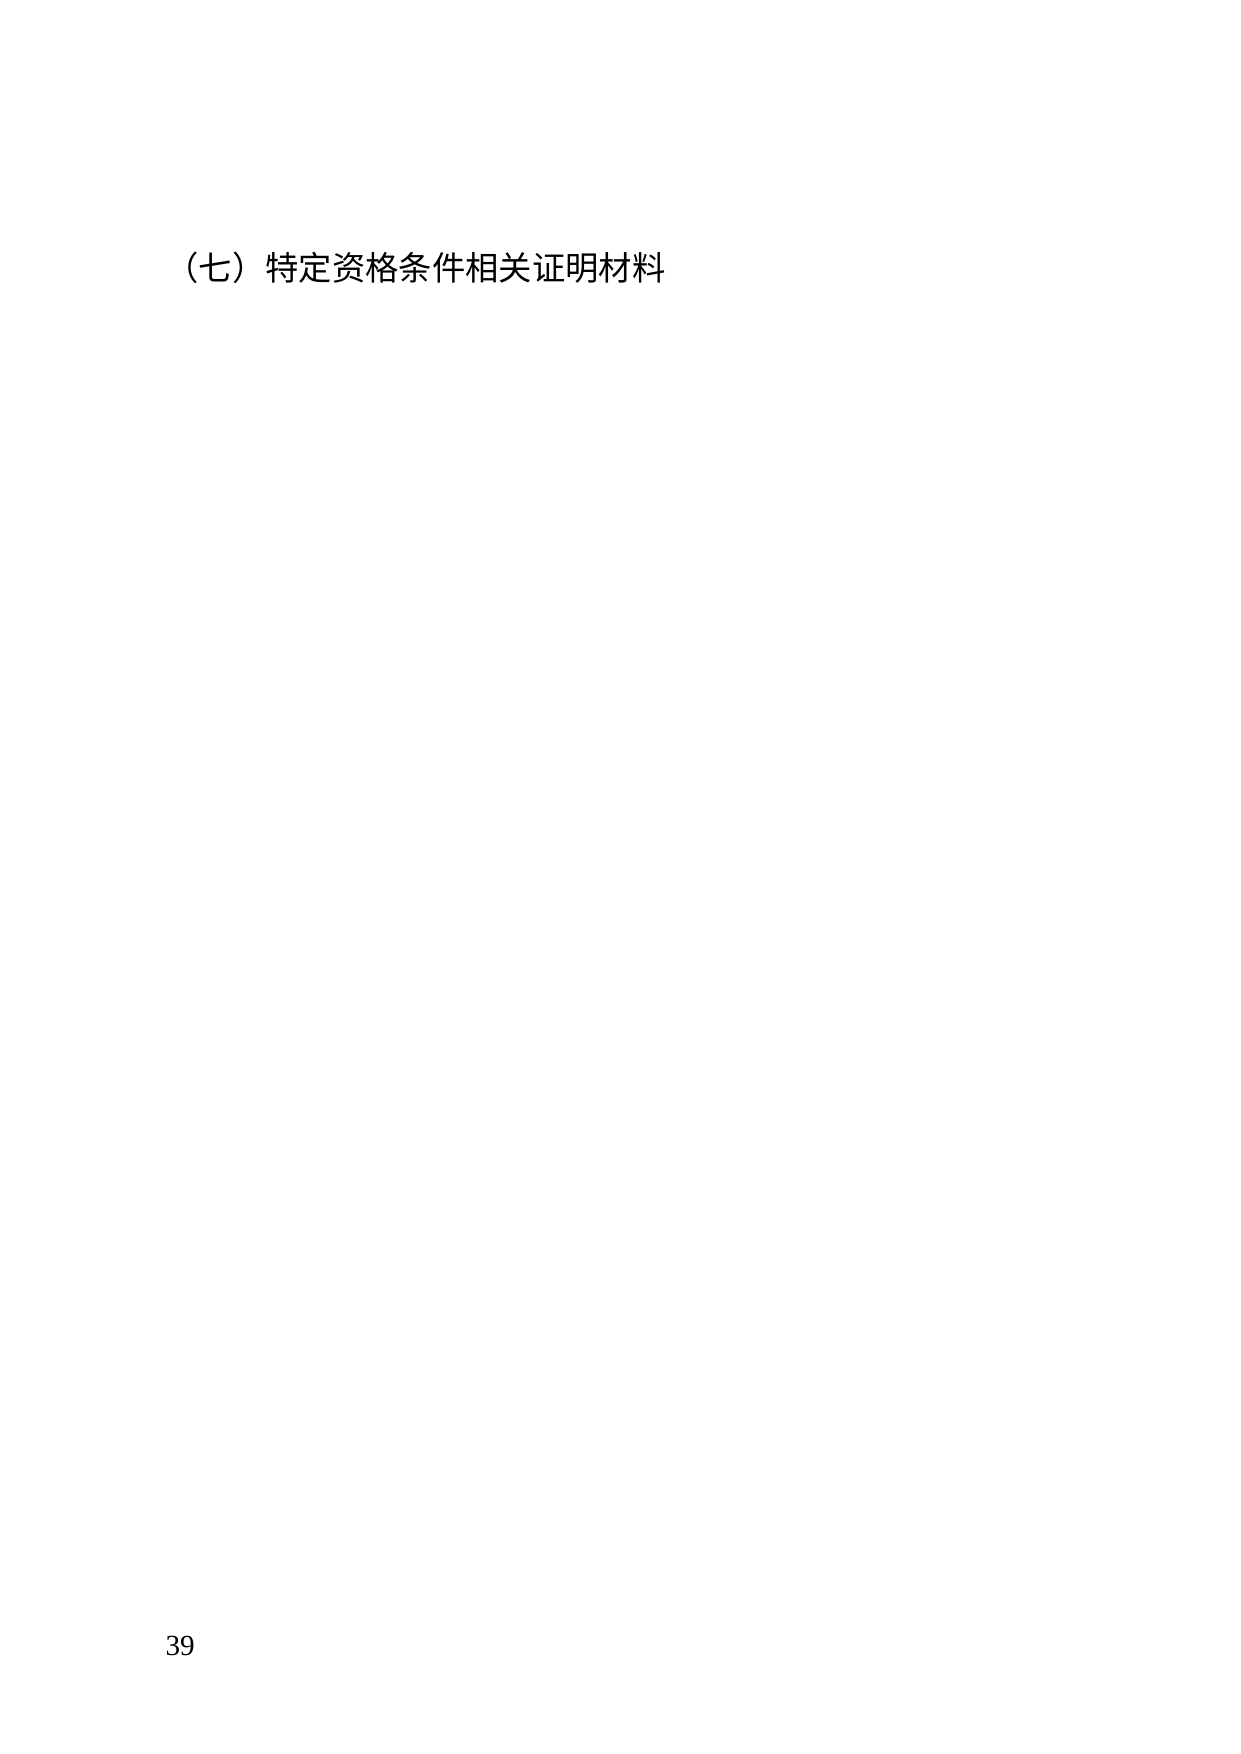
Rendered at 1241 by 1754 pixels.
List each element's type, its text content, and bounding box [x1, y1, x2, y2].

text （七）特定资格条件相关证明材料 [165, 233, 1087, 298]
